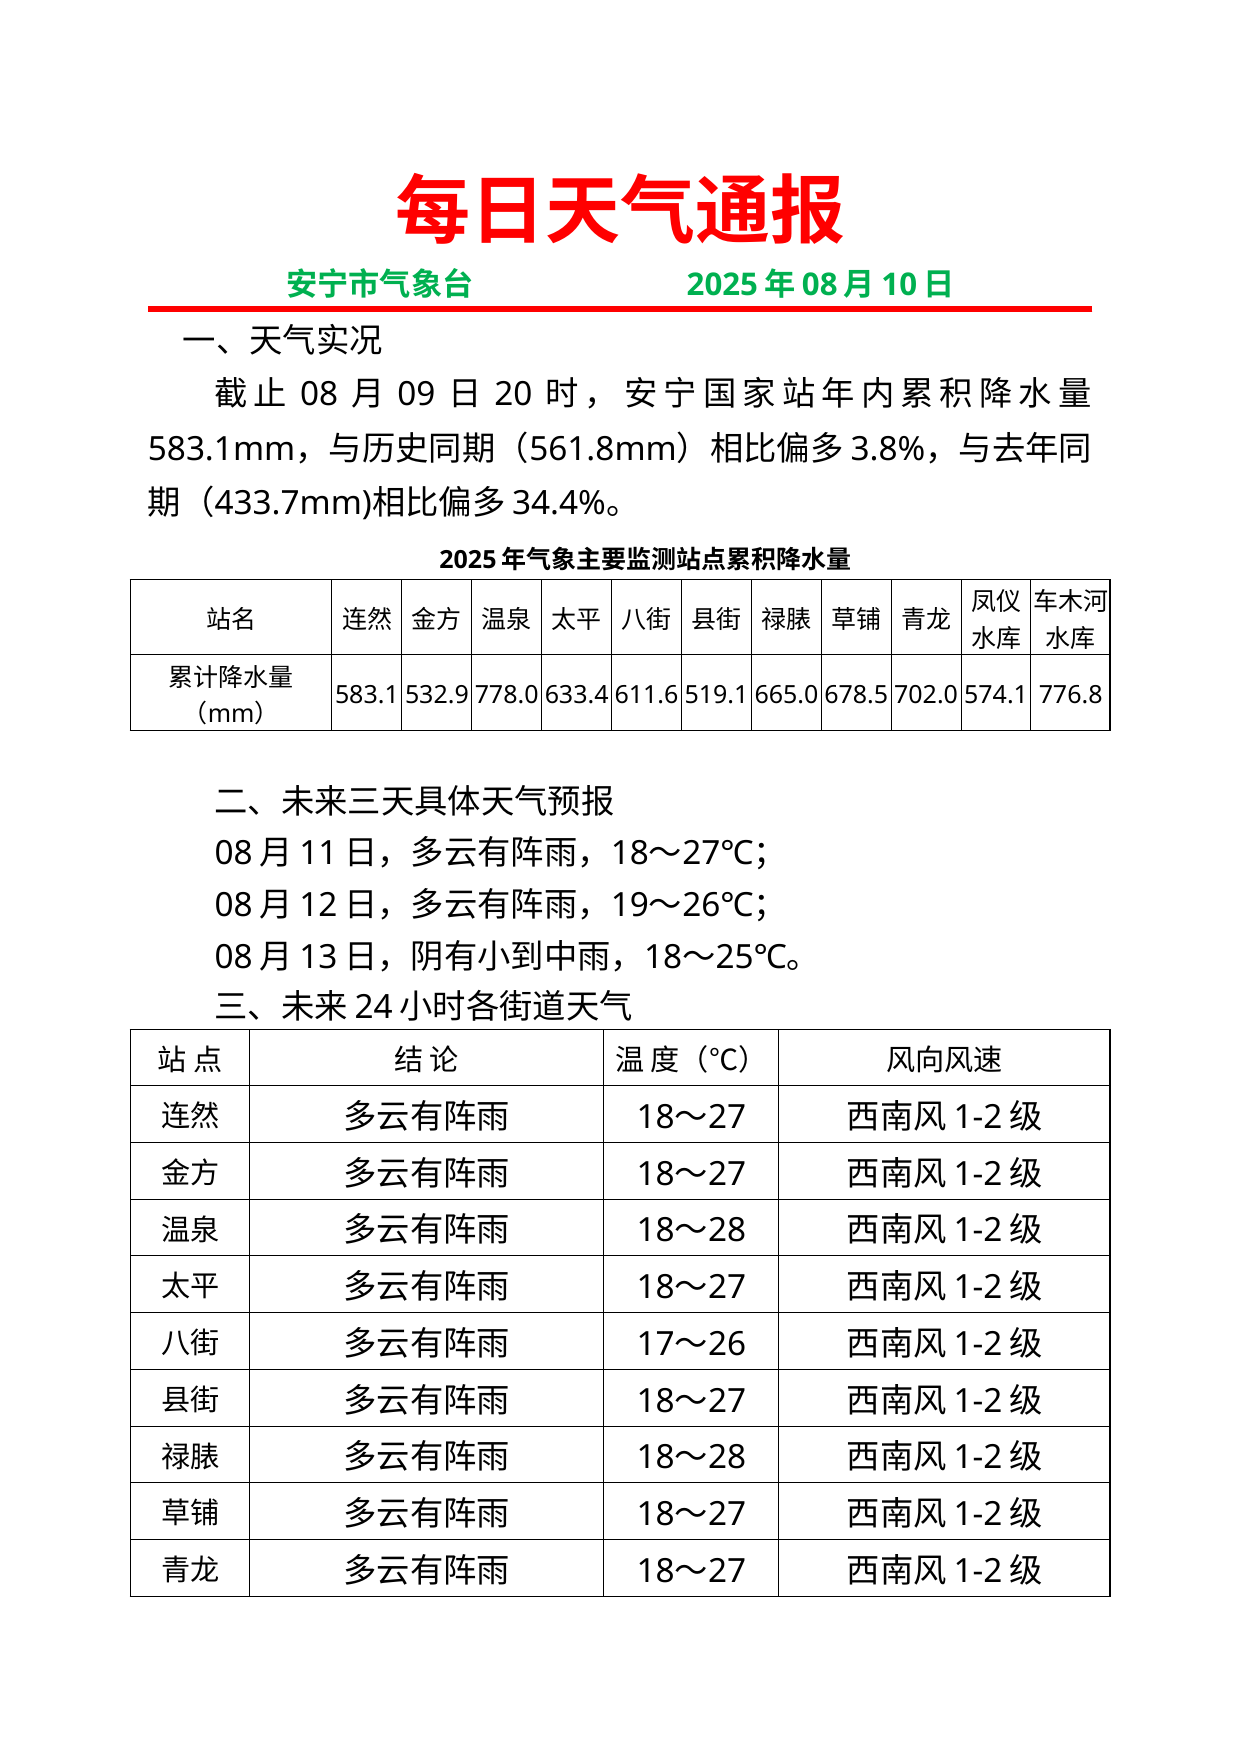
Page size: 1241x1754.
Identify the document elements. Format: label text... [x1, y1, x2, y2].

table_cell 西南风1-2级 [779, 1313, 1109, 1369]
table_header 温 度（℃） [604, 1030, 778, 1085]
table_header 八街 [612, 580, 681, 654]
table_cell 西南风1-2级 [779, 1143, 1109, 1198]
table_cell 702.0 [892, 655, 961, 730]
table_cell 多云有阵雨 [250, 1540, 603, 1596]
table_header 站名 [131, 580, 331, 654]
table_cell 温泉 [131, 1200, 249, 1255]
table_cell 17～26 [604, 1313, 778, 1369]
table_cell 778.0 [472, 655, 541, 730]
table_cell 西南风1-2级 [779, 1370, 1109, 1426]
table_cell 太平 [131, 1256, 249, 1312]
table_header 青龙 [892, 580, 961, 654]
table_cell 633.4 [542, 655, 611, 730]
table_cell 18～27 [604, 1483, 778, 1539]
table_cell 青龙 [131, 1540, 249, 1596]
text 一、天气实况 [148, 312, 1092, 362]
table_cell 县街 [131, 1370, 249, 1426]
table_cell 西南风1-2级 [779, 1427, 1109, 1482]
text 二、未来三天具体天气预报 [148, 777, 1092, 822]
table_cell 多云有阵雨 [250, 1370, 603, 1426]
table_cell 西南风1-2级 [779, 1256, 1109, 1312]
text 08月12日，多云有阵雨，19～26℃； [148, 874, 1092, 927]
text 截止08月09日20时，安宁国家站年内累积降水量583.1mm，与历史同期（561.8mm）相比偏多3.8%，与去年同期（433.7mm)相比偏多34.4%。 [148, 362, 1092, 525]
table_cell 18～27 [604, 1370, 778, 1426]
table_header 温泉 [472, 580, 541, 654]
table_header 连然 [332, 580, 401, 654]
table_cell 累计降水量（mm） [131, 655, 331, 730]
text 08月13日，阴有小到中雨，18～25℃。 [148, 927, 1092, 979]
table_cell 532.9 [402, 655, 471, 730]
table_cell 18～27 [604, 1540, 778, 1596]
table_cell 八街 [131, 1313, 249, 1369]
text 08月11日，多云有阵雨，18～27℃； [148, 822, 1092, 874]
table_cell 多云有阵雨 [250, 1427, 603, 1482]
table_cell 678.5 [822, 655, 891, 730]
table_cell 多云有阵雨 [250, 1256, 603, 1312]
table_header 站 点 [131, 1030, 249, 1085]
table_cell 18～28 [604, 1427, 778, 1482]
table_header 车木河水库 [1031, 580, 1109, 654]
table_header 草铺 [822, 580, 891, 654]
table_cell 多云有阵雨 [250, 1313, 603, 1369]
table_cell 665.0 [752, 655, 821, 730]
table_cell 多云有阵雨 [250, 1483, 603, 1539]
table_cell 574.1 [962, 655, 1030, 730]
table_cell 611.6 [612, 655, 681, 730]
table_cell 多云有阵雨 [250, 1200, 603, 1255]
table_cell 18～27 [604, 1256, 778, 1312]
table_cell 776.8 [1031, 655, 1109, 730]
table_cell 18～28 [604, 1200, 778, 1255]
table_cell 西南风1-2级 [779, 1200, 1109, 1255]
table_header 风向风速 [779, 1030, 1109, 1085]
table_header 禄脿 [752, 580, 821, 654]
table_cell 草铺 [131, 1483, 249, 1539]
text 2025年气象主要监测站点累积降水量 [148, 525, 1092, 579]
table_header 县街 [682, 580, 751, 654]
table_cell 西南风1-2级 [779, 1086, 1109, 1142]
table_cell 18～27 [604, 1086, 778, 1142]
table_cell 18～27 [604, 1143, 778, 1198]
table_cell 连然 [131, 1086, 249, 1142]
table_header 金方 [402, 580, 471, 654]
table_cell 禄脿 [131, 1427, 249, 1482]
text 安宁市气象台 2025年08月10日 [148, 259, 1092, 306]
table_cell 西南风1-2级 [779, 1483, 1109, 1539]
table_cell 519.1 [682, 655, 751, 730]
text 三、未来24小时各街道天气 [148, 979, 1092, 1029]
table_cell 583.1 [332, 655, 401, 730]
table_header 结 论 [250, 1030, 603, 1085]
table_header 太平 [542, 580, 611, 654]
table_cell 多云有阵雨 [250, 1086, 603, 1142]
text 每日天气通报 [148, 150, 1092, 259]
table_header 凤仪水库 [962, 580, 1030, 654]
table_cell 多云有阵雨 [250, 1143, 603, 1198]
table_cell 金方 [131, 1143, 249, 1198]
table_cell 西南风1-2级 [779, 1540, 1109, 1596]
